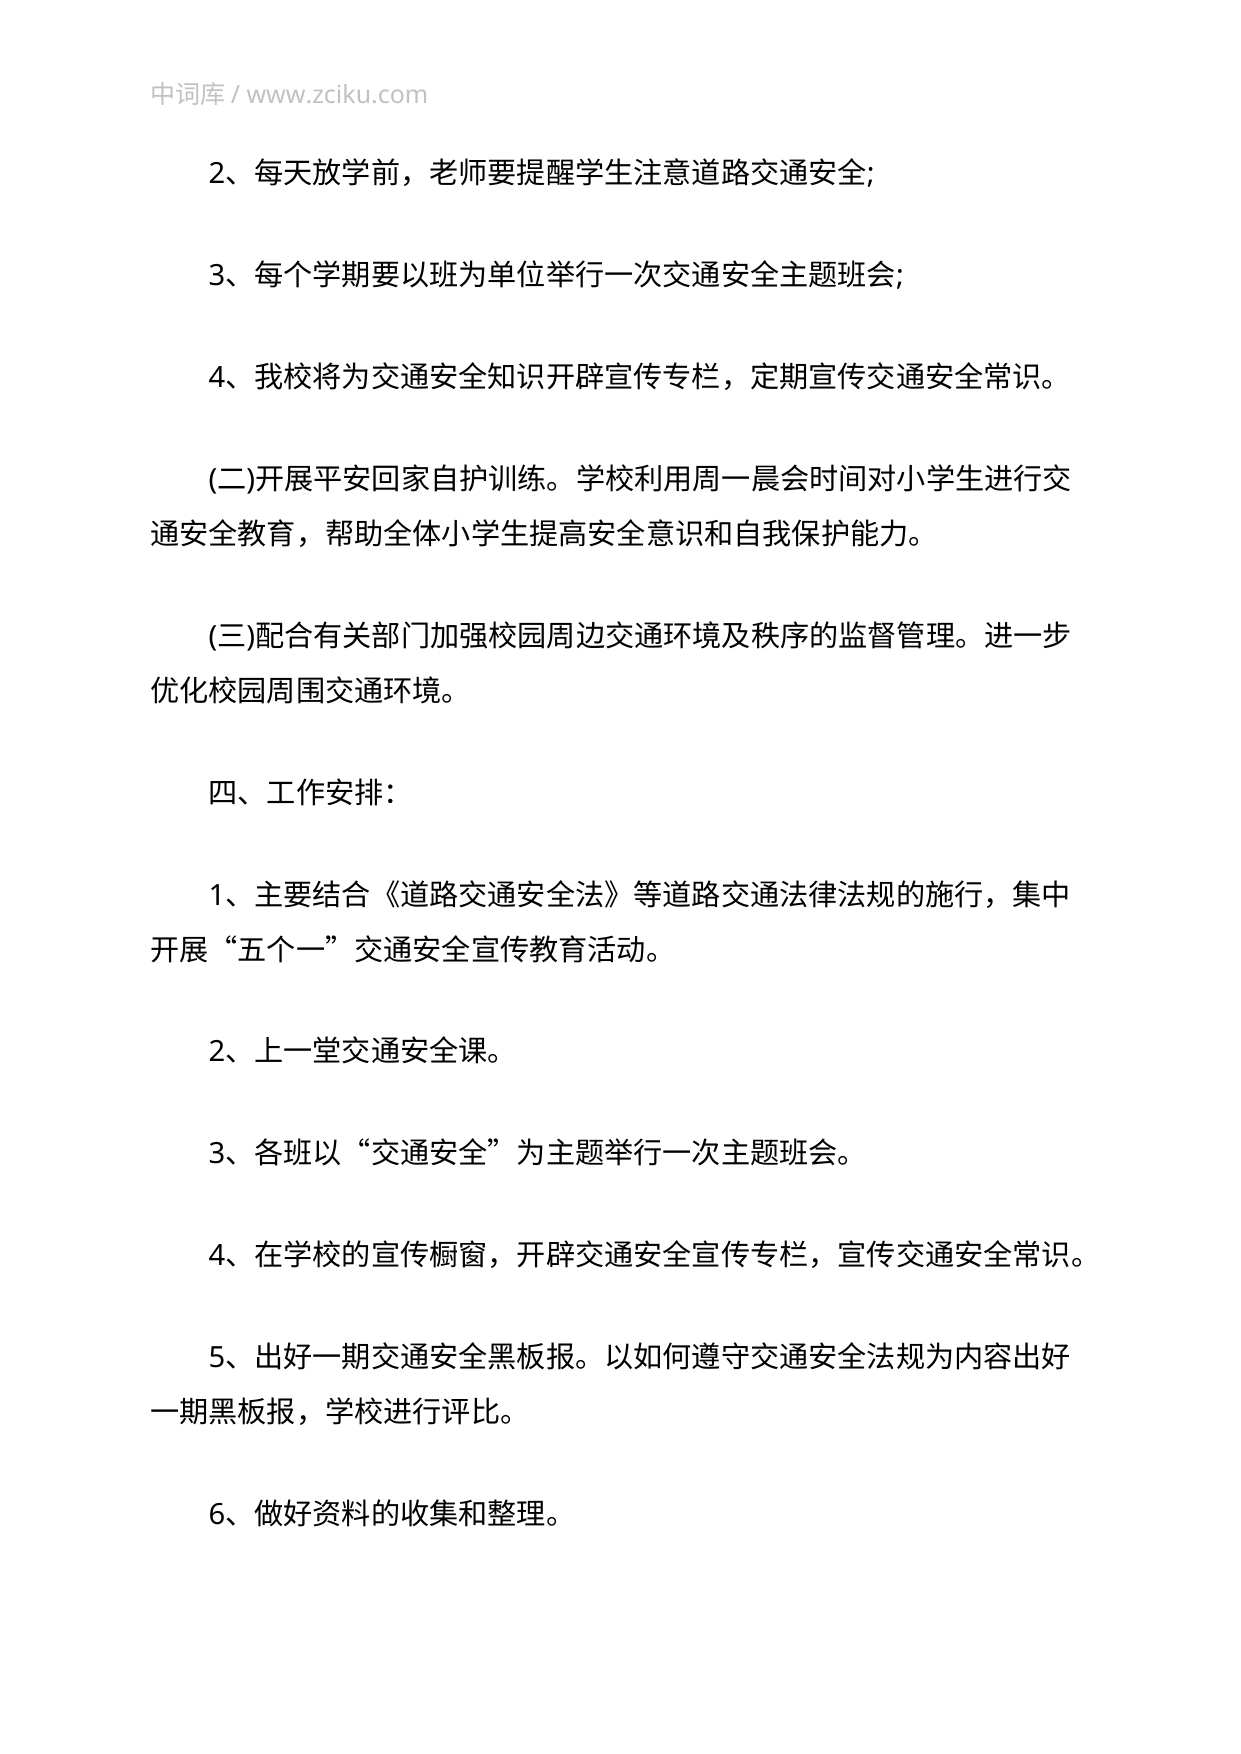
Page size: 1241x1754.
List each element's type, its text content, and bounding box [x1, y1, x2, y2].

text 4、我校将为交通安全知识开辟宣传专栏，定期宣传交通安全常识。 [150, 354, 1090, 396]
text (二)开展平安回家自护训练。学校利用周一晨会时间对小学生进行交通安全教育，帮助全体小学生提高安全意识和自我保护能力。 [150, 456, 1090, 553]
text 1、主要结合《道路交通安全法》等道路交通法律法规的施行，集中开展“五个一”交通安全宣传教育活动。 [150, 871, 1090, 968]
text 四、工作安排： [150, 769, 1090, 812]
text 5、出好一期交通安全黑板报。以如何遵守交通安全法规为内容出好一期黑板报，学校进行评比。 [150, 1334, 1090, 1431]
text 6、做好资料的收集和整理。 [150, 1491, 1090, 1533]
text 3、每个学期要以班为单位举行一次交通安全主题班会; [150, 252, 1090, 294]
text 3、各班以“交通安全”为主题举行一次主题班会。 [150, 1130, 1090, 1172]
text 2、每天放学前，老师要提醒学生注意道路交通安全; [150, 150, 1090, 192]
text (三)配合有关部门加强校园周边交通环境及秩序的监督管理。进一步优化校园周围交通环境。 [150, 613, 1090, 710]
text 4、在学校的宣传橱窗，开辟交通安全宣传专栏，宣传交通安全常识。 [150, 1232, 1090, 1274]
text 2、上一堂交通安全课。 [150, 1028, 1090, 1070]
